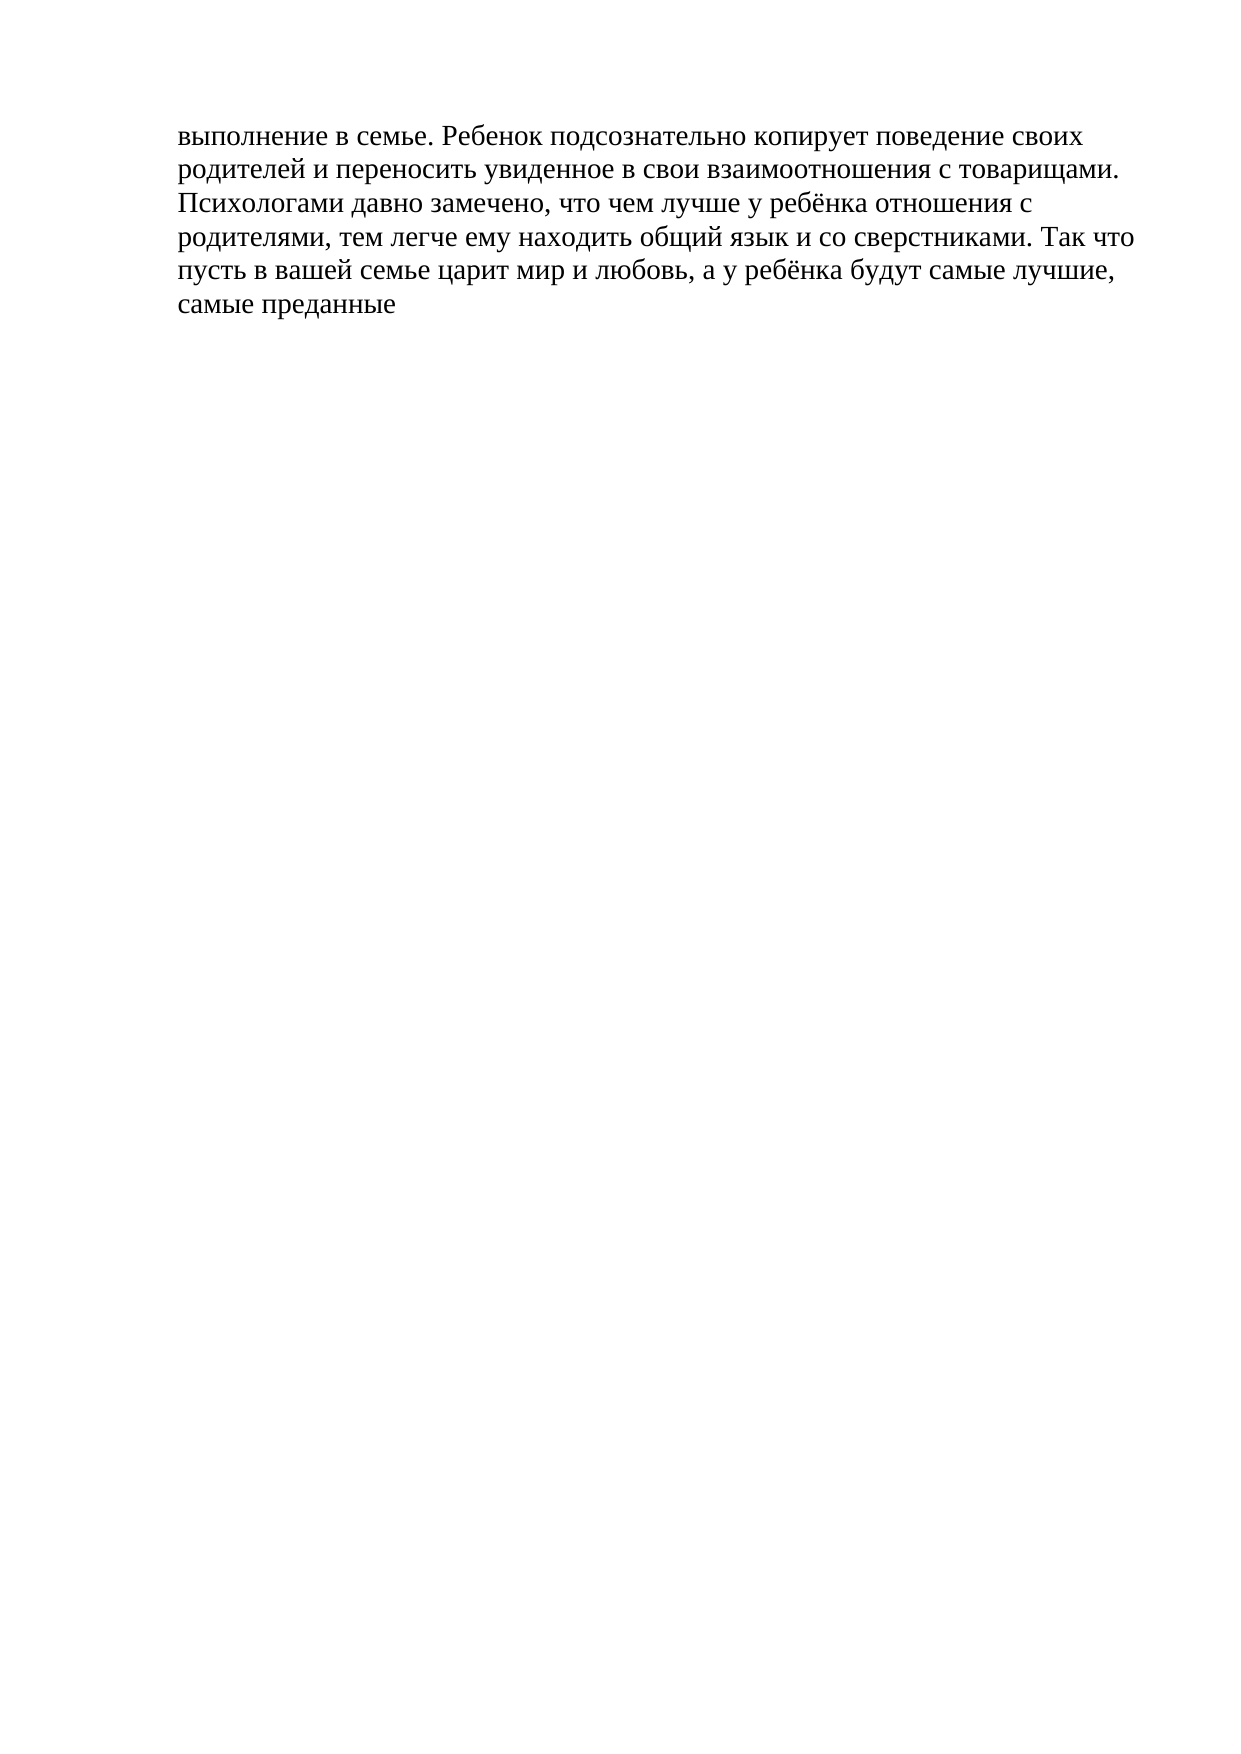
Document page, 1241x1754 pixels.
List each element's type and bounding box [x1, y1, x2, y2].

text [177, 118, 1152, 319]
